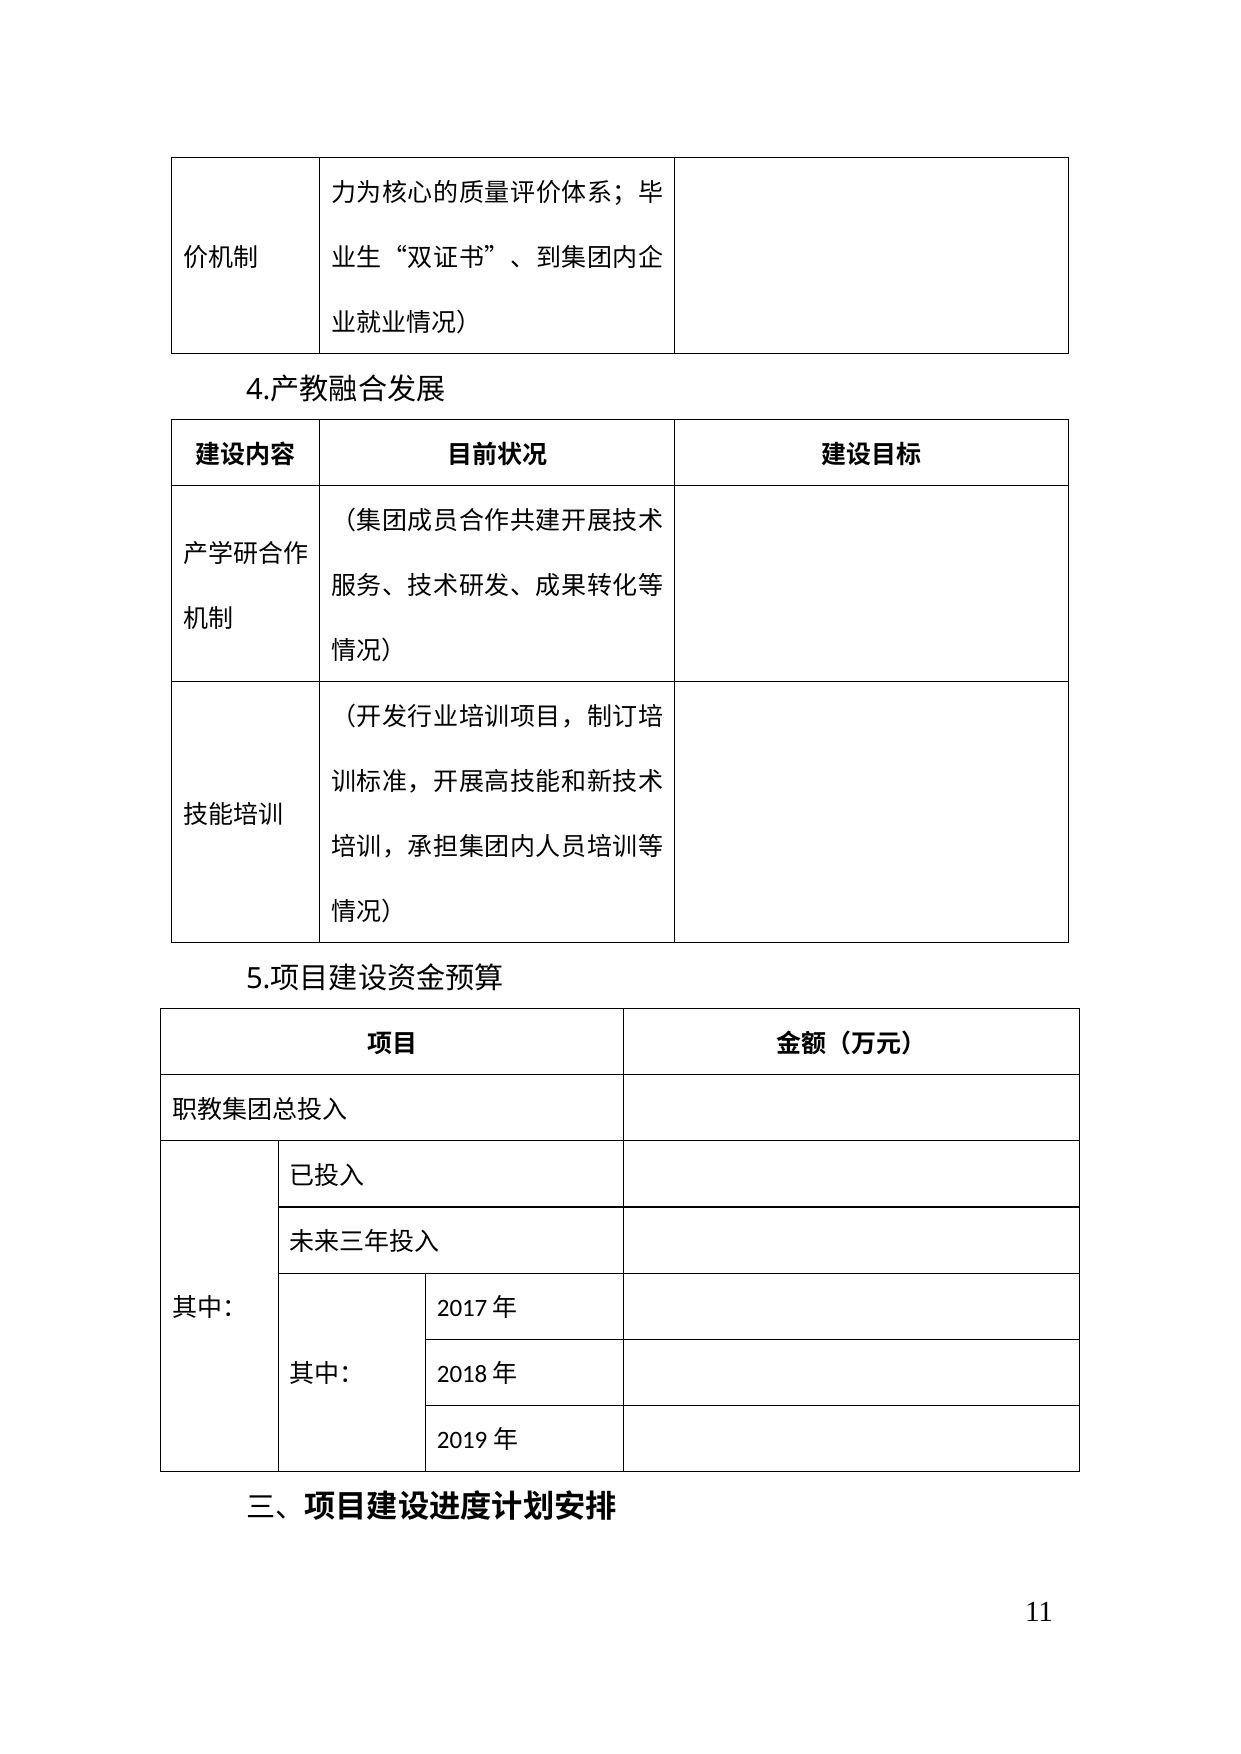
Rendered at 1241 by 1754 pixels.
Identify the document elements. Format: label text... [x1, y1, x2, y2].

table_header 金额（万元） [624, 1009, 1079, 1074]
table_cell [675, 682, 1068, 942]
table_cell 产学研合作机制 [172, 486, 319, 681]
table_header 建设内容 [172, 420, 319, 485]
table_cell [624, 1075, 1079, 1140]
table_cell （开发行业培训项目，制订培训标准，开展高技能和新技术培训，承担集团内人员培训等情况） [320, 682, 674, 942]
table_cell [624, 1274, 1079, 1338]
table_header 项目 [161, 1009, 623, 1074]
table_cell 职教集团总投入 [161, 1075, 623, 1140]
table_header 目前状况 [320, 420, 674, 485]
table_cell [624, 1406, 1079, 1471]
text 三、项目建设进度计划安排 [187, 1472, 1053, 1537]
table_cell [675, 486, 1068, 681]
table_cell [675, 158, 1068, 353]
table_cell 技能培训 [172, 682, 319, 942]
table_cell 校企共同参与的质量评价机制 [172, 158, 319, 353]
table_cell [624, 1141, 1079, 1206]
table_cell 其中： [279, 1274, 425, 1471]
table_cell 2017年 [426, 1274, 623, 1338]
table_cell [624, 1208, 1079, 1272]
text 5.项目建设资金预算 [187, 943, 1053, 1008]
table_cell 2018年 [426, 1340, 623, 1404]
table_cell 已投入 [279, 1141, 623, 1206]
table_cell [624, 1340, 1079, 1404]
table_cell 2019 年 [426, 1406, 623, 1471]
text 4.产教融合发展 [187, 354, 1053, 419]
table_cell 未来三年投入 [279, 1208, 623, 1272]
table_header 建设目标 [675, 420, 1068, 485]
table_cell 其中： [161, 1141, 278, 1471]
table_cell （集团成员合作共建开展技术服务、技术研发、成果转化等情况） [320, 486, 674, 681]
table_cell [320, 158, 674, 353]
